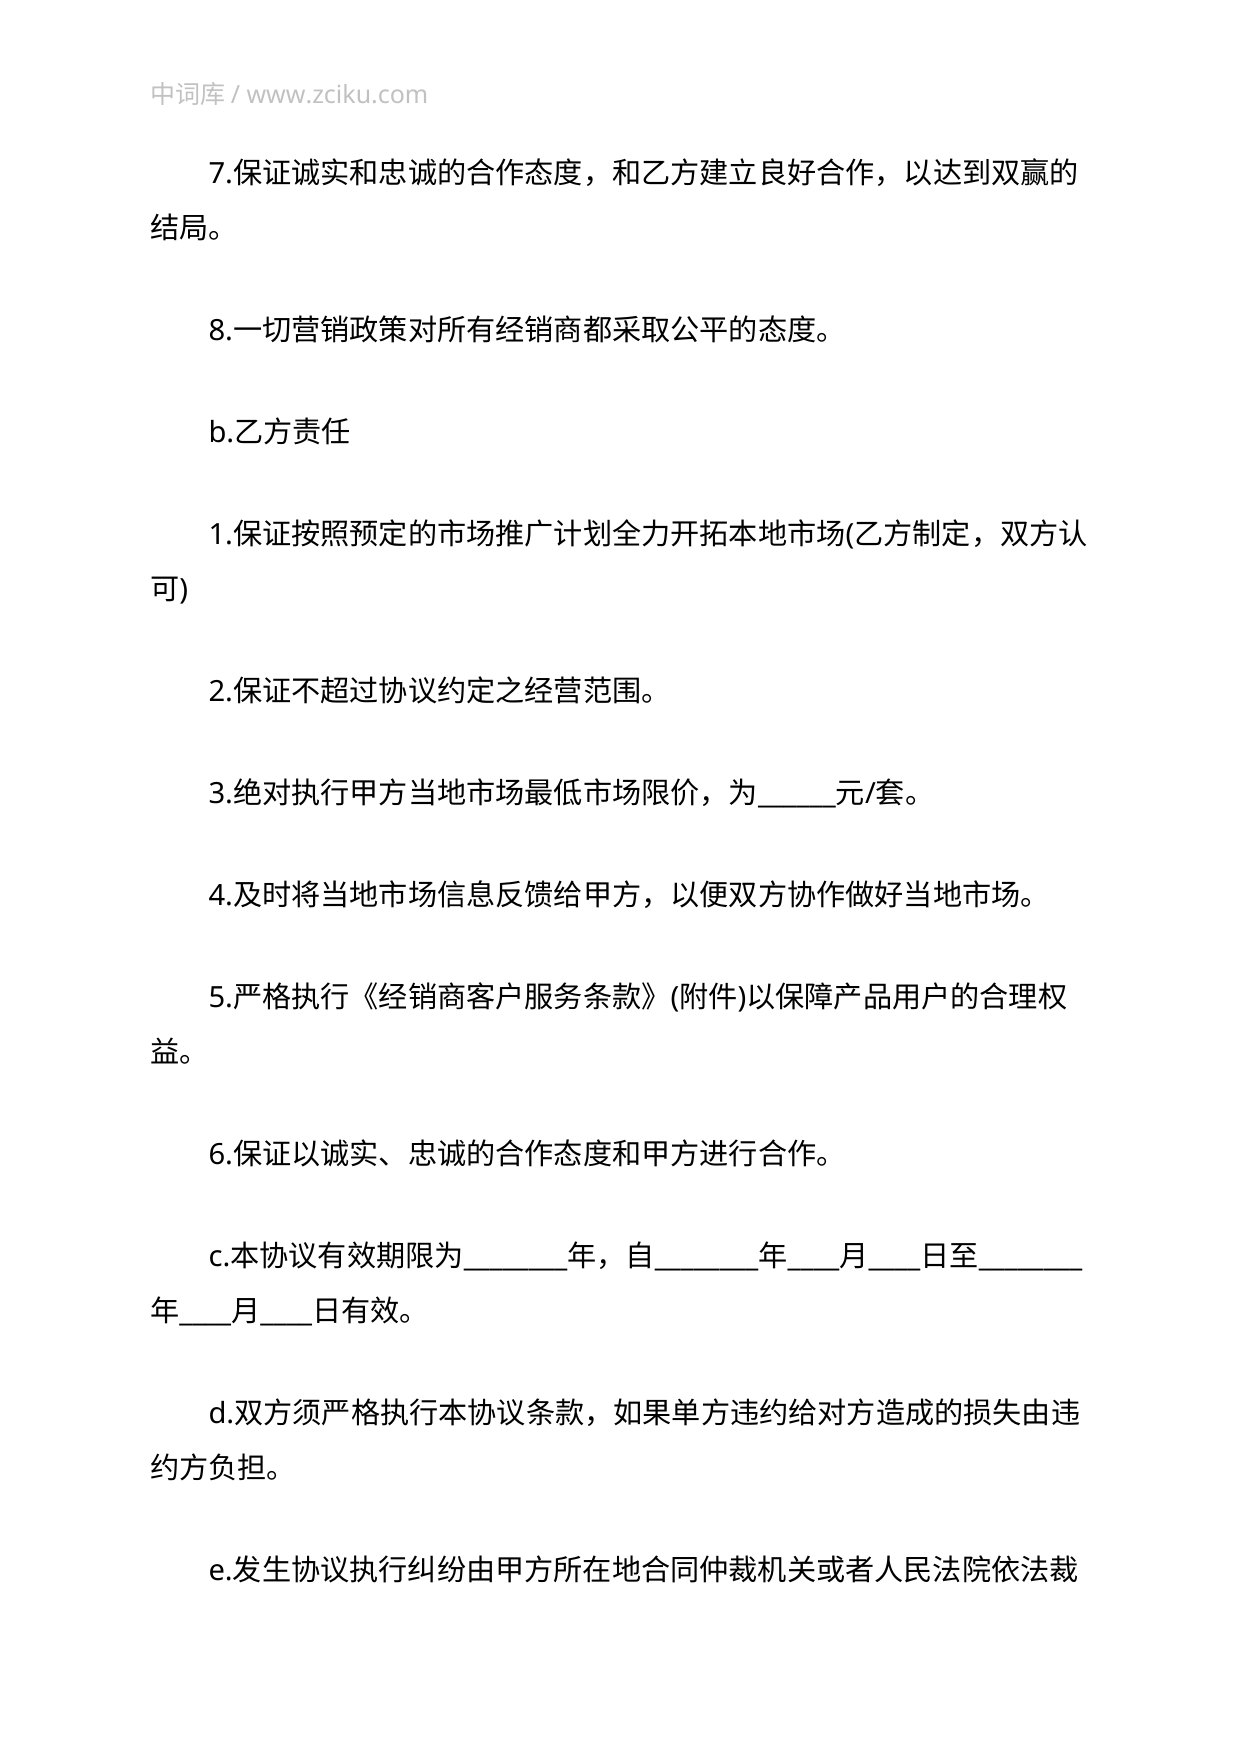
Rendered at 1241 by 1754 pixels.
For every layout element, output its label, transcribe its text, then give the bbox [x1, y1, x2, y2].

text 6.保证以诚实、忠诚的合作态度和甲方进行合作。 [150, 1130, 1090, 1173]
text 8.一切营销政策对所有经销商都采取公平的态度。 [150, 307, 1090, 349]
text b.乙方责任 [150, 409, 1090, 451]
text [150, 1546, 1090, 1588]
text 2.保证不超过协议约定之经营范围。 [150, 668, 1090, 710]
text 1.保证按照预定的市场推广计划全力开拓本地市场(乙方制定，双方认可) [150, 511, 1090, 608]
text 7.保证诚实和忠诚的合作态度，和乙方建立良好合作，以达到双赢的结局。 [150, 150, 1090, 247]
text 3.绝对执行甲方当地市场最低市场限价，为______元/套。 [150, 770, 1090, 812]
text 5.严格执行《经销商客户服务条款》(附件)以保障产品用户的合理权益。 [150, 974, 1090, 1071]
text c.本协议有效期限为________年，自________年____月____日至________年____月____日有效。 [150, 1232, 1090, 1330]
text 4.及时将当地市场信息反馈给甲方，以便双方协作做好当地市场。 [150, 872, 1090, 914]
text d.双方须严格执行本协议条款，如果单方违约给对方造成的损失由违约方负担。 [150, 1389, 1090, 1487]
